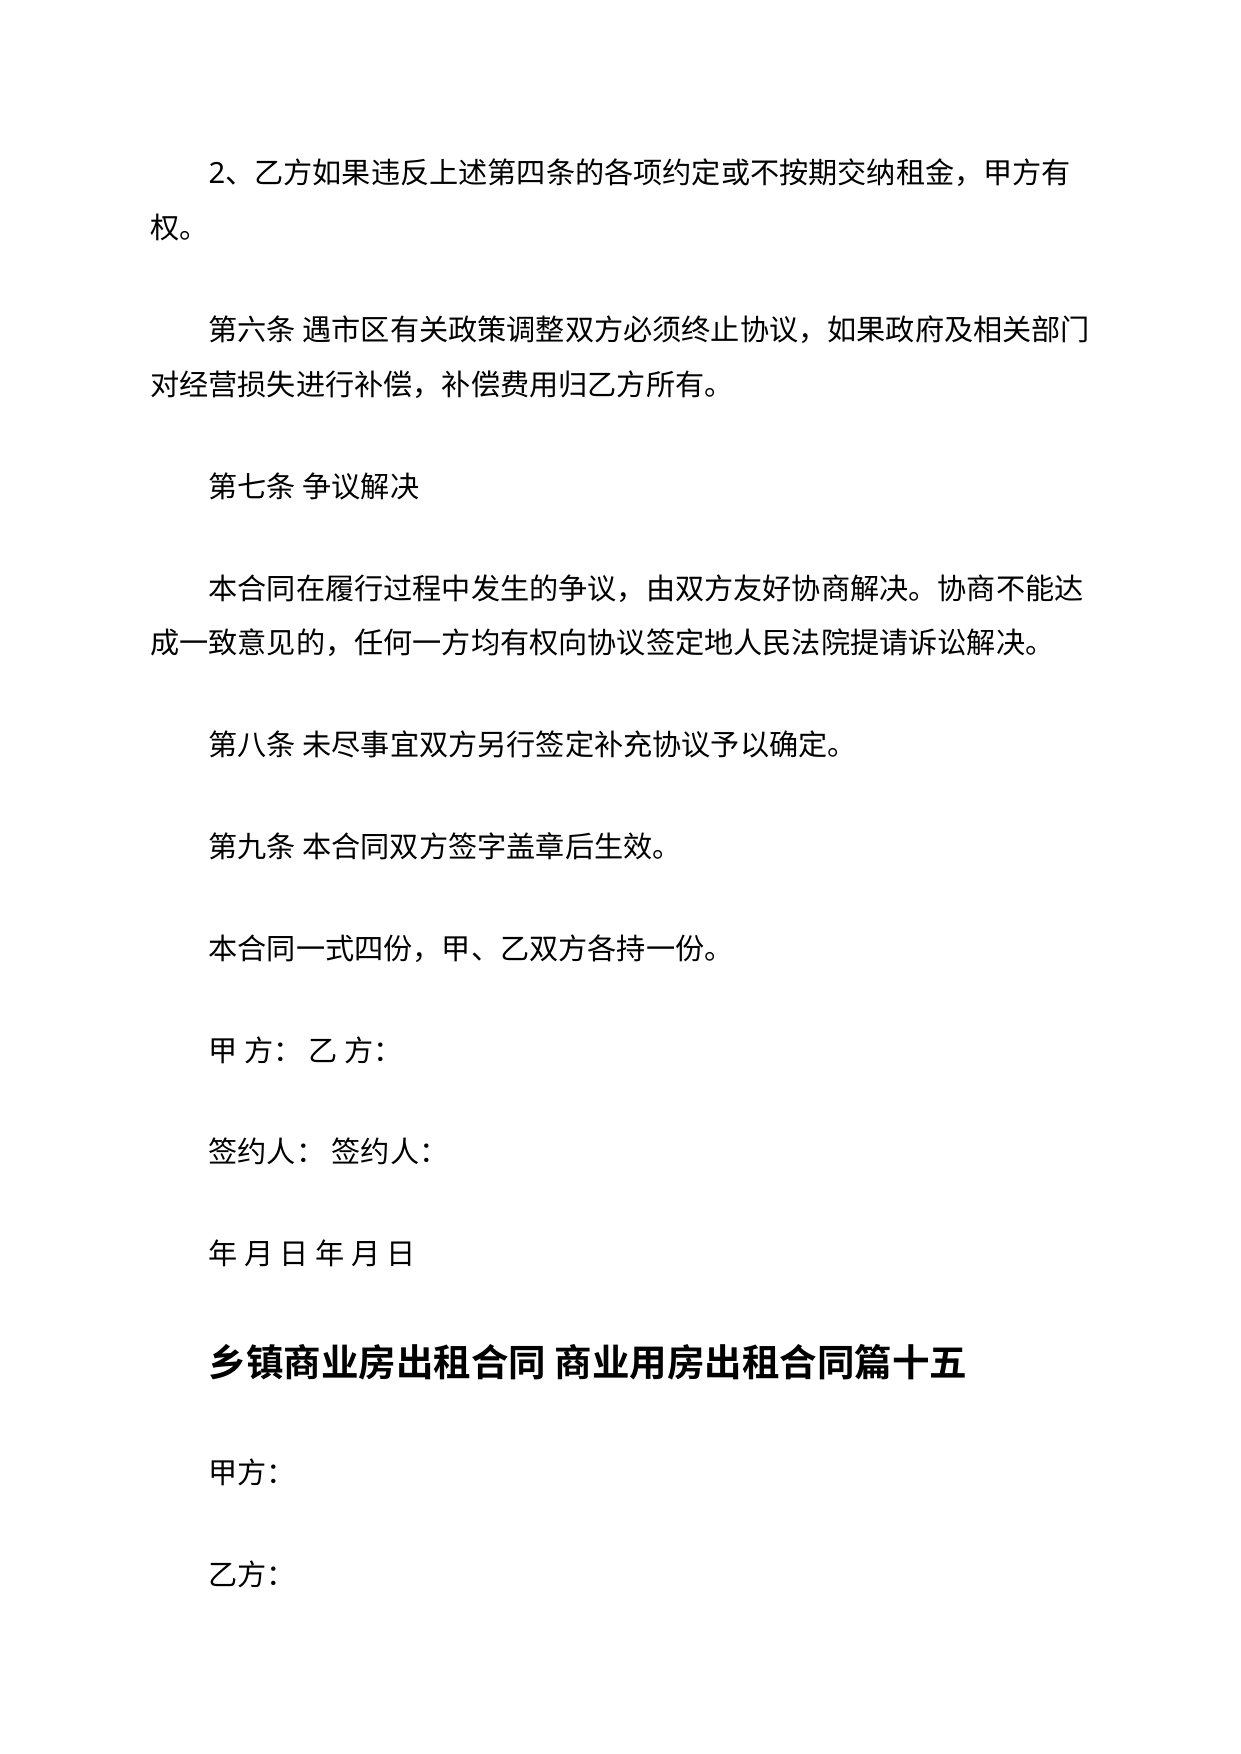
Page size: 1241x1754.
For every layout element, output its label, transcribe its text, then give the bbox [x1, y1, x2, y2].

text 甲 方： 乙 方： [150, 1027, 1090, 1069]
text 本合同在履行过程中发生的争议，由双方友好协商解决。协商不能达成一致意见的，任何一方均有权向协议签定地人民法院提请诉讼解决。 [150, 565, 1090, 662]
text 本合同一式四份，甲、乙双方各持一份。 [150, 925, 1090, 968]
text 年 月 日 年 月 日 [150, 1231, 1090, 1273]
text 2、乙方如果违反上述第四条的各项约定或不按期交纳租金，甲方有权。 [150, 150, 1090, 247]
text 第九条 本合同双方签字盖章后生效。 [150, 824, 1090, 866]
text 第八条 未尽事宜双方另行签定补充协议予以确定。 [150, 722, 1090, 764]
text 第六条 遇市区有关政策调整双方必须终止协议，如果政府及相关部门对经营损失进行补偿，补偿费用归乙方所有。 [150, 307, 1090, 404]
text 乙方： [150, 1552, 1090, 1594]
text 甲方： [150, 1450, 1090, 1492]
text 签约人： 签约人： [150, 1129, 1090, 1171]
text 乡镇商业房出租合同 商业用房出租合同篇十五 [150, 1332, 1090, 1387]
text 第七条 争议解决 [150, 463, 1090, 506]
